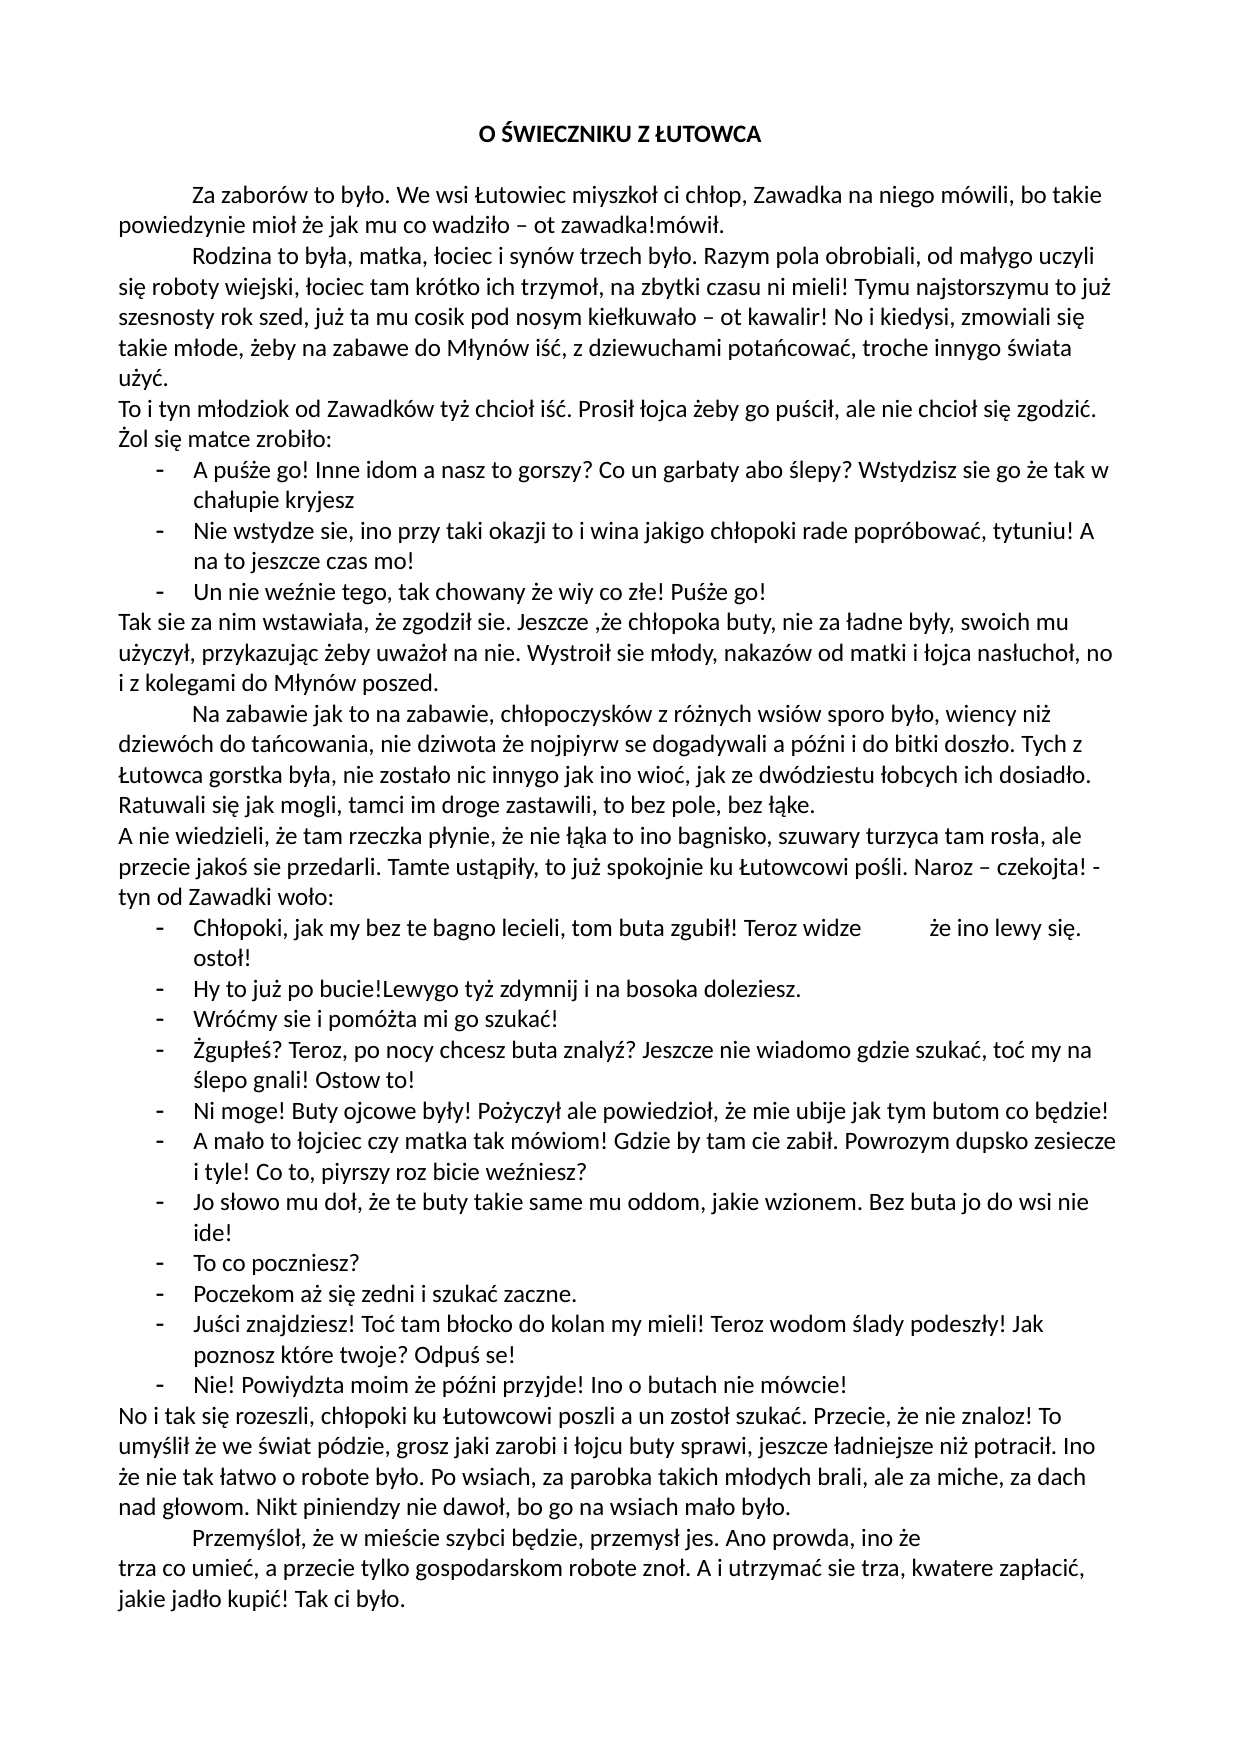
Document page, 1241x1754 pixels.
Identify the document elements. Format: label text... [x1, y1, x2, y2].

list Nie! Powiydzta moim że późni przyjde! Ino o butach nie mówcie! [156, 1369, 1122, 1400]
text To i tyn młodziok od Zawadków tyż chcioł iść. Prosił łojca żeby go puścił, ale nie chcioł się zgodzić. Żol się matce zrobiło: [118, 393, 1122, 454]
list Żgupłeś? Teroz, po nocy chcesz buta znalyź? Jeszcze nie wiadomo gdzie szukać, toć my na ślepo gnali! Ostow to! [156, 1034, 1122, 1095]
list Ni moge! Buty ojcowe były! Pożyczył ale powiedzioł, że mie ubije jak tym butom co będzie! [156, 1095, 1122, 1125]
list Nie wstydze sie, ino przy taki okazji to i wina jakigo chłopoki rade popróbować, tytuniu! A na to jeszcze czas mo! [156, 515, 1122, 576]
list Chłopoki, jak my bez te bagno lecieli, tom buta zgubił! Teroz widze że ino lewy się. ostoł! [156, 912, 1122, 973]
list Hy to już po bucie!Lewygo tyż zdymnij i na bosoka doleziesz. [156, 973, 1122, 1003]
list A mało to łojciec czy matka tak mówiom! Gdzie by tam cie zabił. Powrozym dupsko zesiecze i tyle! Co to, piyrszy roz bicie weźniesz? [156, 1125, 1122, 1186]
list Un nie weźnie tego, tak chowany że wiy co złe! Puśże go! [156, 576, 1122, 606]
text Przemyśloł, że w mieście szybci będzie, przemysł jes. Ano prowda, ino że [118, 1522, 1122, 1553]
text Tak sie za nim wstawiała, że zgodził sie. Jeszcze ,że chłopoka buty, nie za ładne były, swoich mu użyczył, przykazując żeby uważoł na nie. Wystroił sie młody, nakazów od matki i łojca nasłuchoł, no i z kolegami do Młynów poszed. [118, 606, 1122, 698]
text A nie wiedzieli, że tam rzeczka płynie, że nie łąka to ino bagnisko, szuwary turzyca tam rosła, ale przecie jakoś sie przedarli. Tamte ustąpiły, to już spokojnie ku Łutowcowi pośli. Naroz – czekojta! - tyn od Zawadki woło: [118, 820, 1122, 912]
list Poczekom aż się zedni i szukać zaczne. [156, 1278, 1122, 1308]
text trza co umieć, a przecie tylko gospodarskom robote znoł. A i utrzymać sie trza, kwatere zapłacić, jakie jadło kupić! Tak ci było. [118, 1553, 1122, 1614]
list A puśże go! Inne idom a nasz to gorszy? Co un garbaty abo ślepy? Wstydzisz sie go że tak w chałupie kryjesz [156, 454, 1122, 515]
list Juści znajdziesz! Toć tam błocko do kolan my mieli! Teroz wodom ślady podeszły! Jak poznosz które twoje? Odpuś se! [156, 1308, 1122, 1369]
list Jo słowo mu doł, że te buty takie same mu oddom, jakie wzionem. Bez buta jo do wsi nie ide! [156, 1186, 1122, 1247]
text O ŚWIECZNIKU Z ŁUTOWCA [118, 118, 1122, 149]
text No i tak się rozeszli, chłopoki ku Łutowcowi poszli a un zostoł szukać. Przecie, że nie znaloz! To umyślił że we świat pódzie, grosz jaki zarobi i łojcu buty sprawi, jeszcze ładniejsze niż potracił. Ino że nie tak łatwo o robote było. Po wsiach, za parobka takich młodych brali, ale za miche, za dach nad głowom. Nikt piniendzy nie dawoł, bo go na wsiach mało było. [118, 1400, 1122, 1522]
text Na zabawie jak to na zabawie, chłopoczysków z różnych wsiów sporo było, wiency niż dziewóch do tańcowania, nie dziwota że nojpiyrw se dogadywali a późni i do bitki doszło. Tych z Łutowca gorstka była, nie zostało nic innygo jak ino wioć, jak ze dwódziestu łobcych ich dosiadło. Ratuwali się jak mogli, tamci im droge zastawili, to bez pole, bez łąke. [118, 698, 1122, 820]
list To co poczniesz? [156, 1247, 1122, 1278]
list Wróćmy sie i pomóżta mi go szukać! [156, 1003, 1122, 1034]
text Za zaborów to było. We wsi Łutowiec miyszkoł ci chłop, Zawadka na niego mówili, bo takie powiedzynie mioł że jak mu co wadziło – ot zawadka!mówił. [118, 179, 1122, 240]
text Rodzina to była, matka, łociec i synów trzech było. Razym pola obrobiali, od małygo uczyli się roboty wiejski, łociec tam krótko ich trzymoł, na zbytki czasu ni mieli! Tymu najstorszymu to już szesnosty rok szed, już ta mu cosik pod nosym kiełkuwało – ot kawalir! No i kiedysi, zmowiali się takie młode, żeby na zabawe do Młynów iść, z dziewuchami potańcować, troche innygo świata użyć. [118, 240, 1122, 393]
